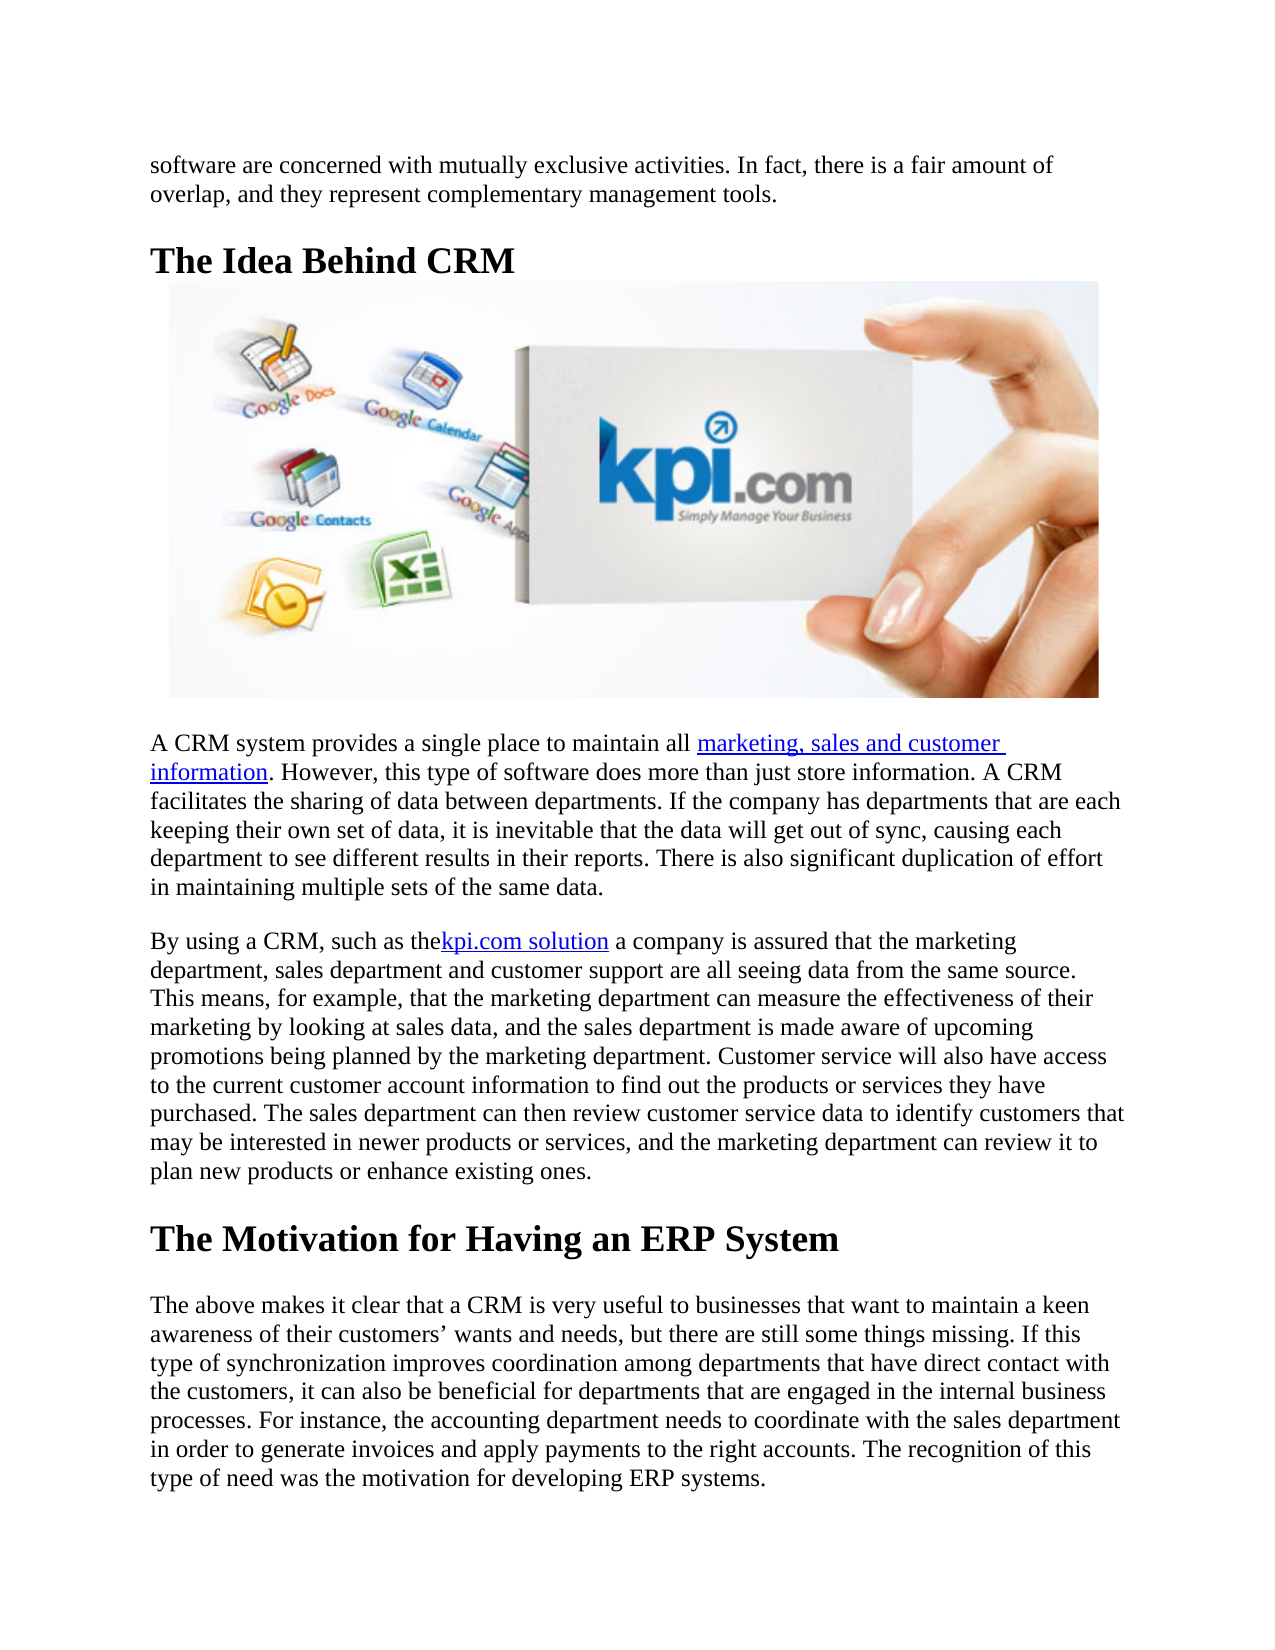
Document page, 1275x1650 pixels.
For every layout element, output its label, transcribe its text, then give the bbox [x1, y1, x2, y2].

subtitle The Motivation for Having an ERP System [150, 1216, 1125, 1259]
text By using a CRM, such as thekpi.com solution a company is assured that the marketing department, sales department and customer support are all seeing data from the same source. This means, for example, that the marketing department can measure the effectiveness of their marketing by looking at sales data, and the sales department is made aware of upcoming promotions being planned by the marketing department. Customer service will also have access to the current customer account information to find out the products or services they have purchased. The sales department can then review customer service data to identify customers that may be interested in newer products or services, and the marketing department can review it to plan new products or enhance existing ones. [150, 926, 1125, 1185]
text The above makes it clear that a CRM is very useful to businesses that want to maintain a keen awareness of their customers’ wants and needs, but there are still some things missing. If this type of synchronization improves coordination among departments that have direct contact with the customers, it can also be beneficial for departments that are engaged in the internal business processes. For instance, the accounting department needs to coordinate with the sales department in order to generate invoices and apply payments to the right accounts. The recognition of this type of need was the motivation for developing ERP systems. [150, 1290, 1125, 1491]
text A CRM system provides a single place to maintain all marketing, sales and customer information. However, this type of software does more than just store information. A CRM facilitates the sharing of data between departments. If the company has departments that are each keeping their own set of data, it is inevitable that the data will get out of sync, causing each department to see different results in their reports. There is also significant duplication of effort in maintaining multiple sets of the same data. [150, 728, 1125, 901]
picture [168, 281, 1099, 698]
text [150, 150, 1125, 207]
